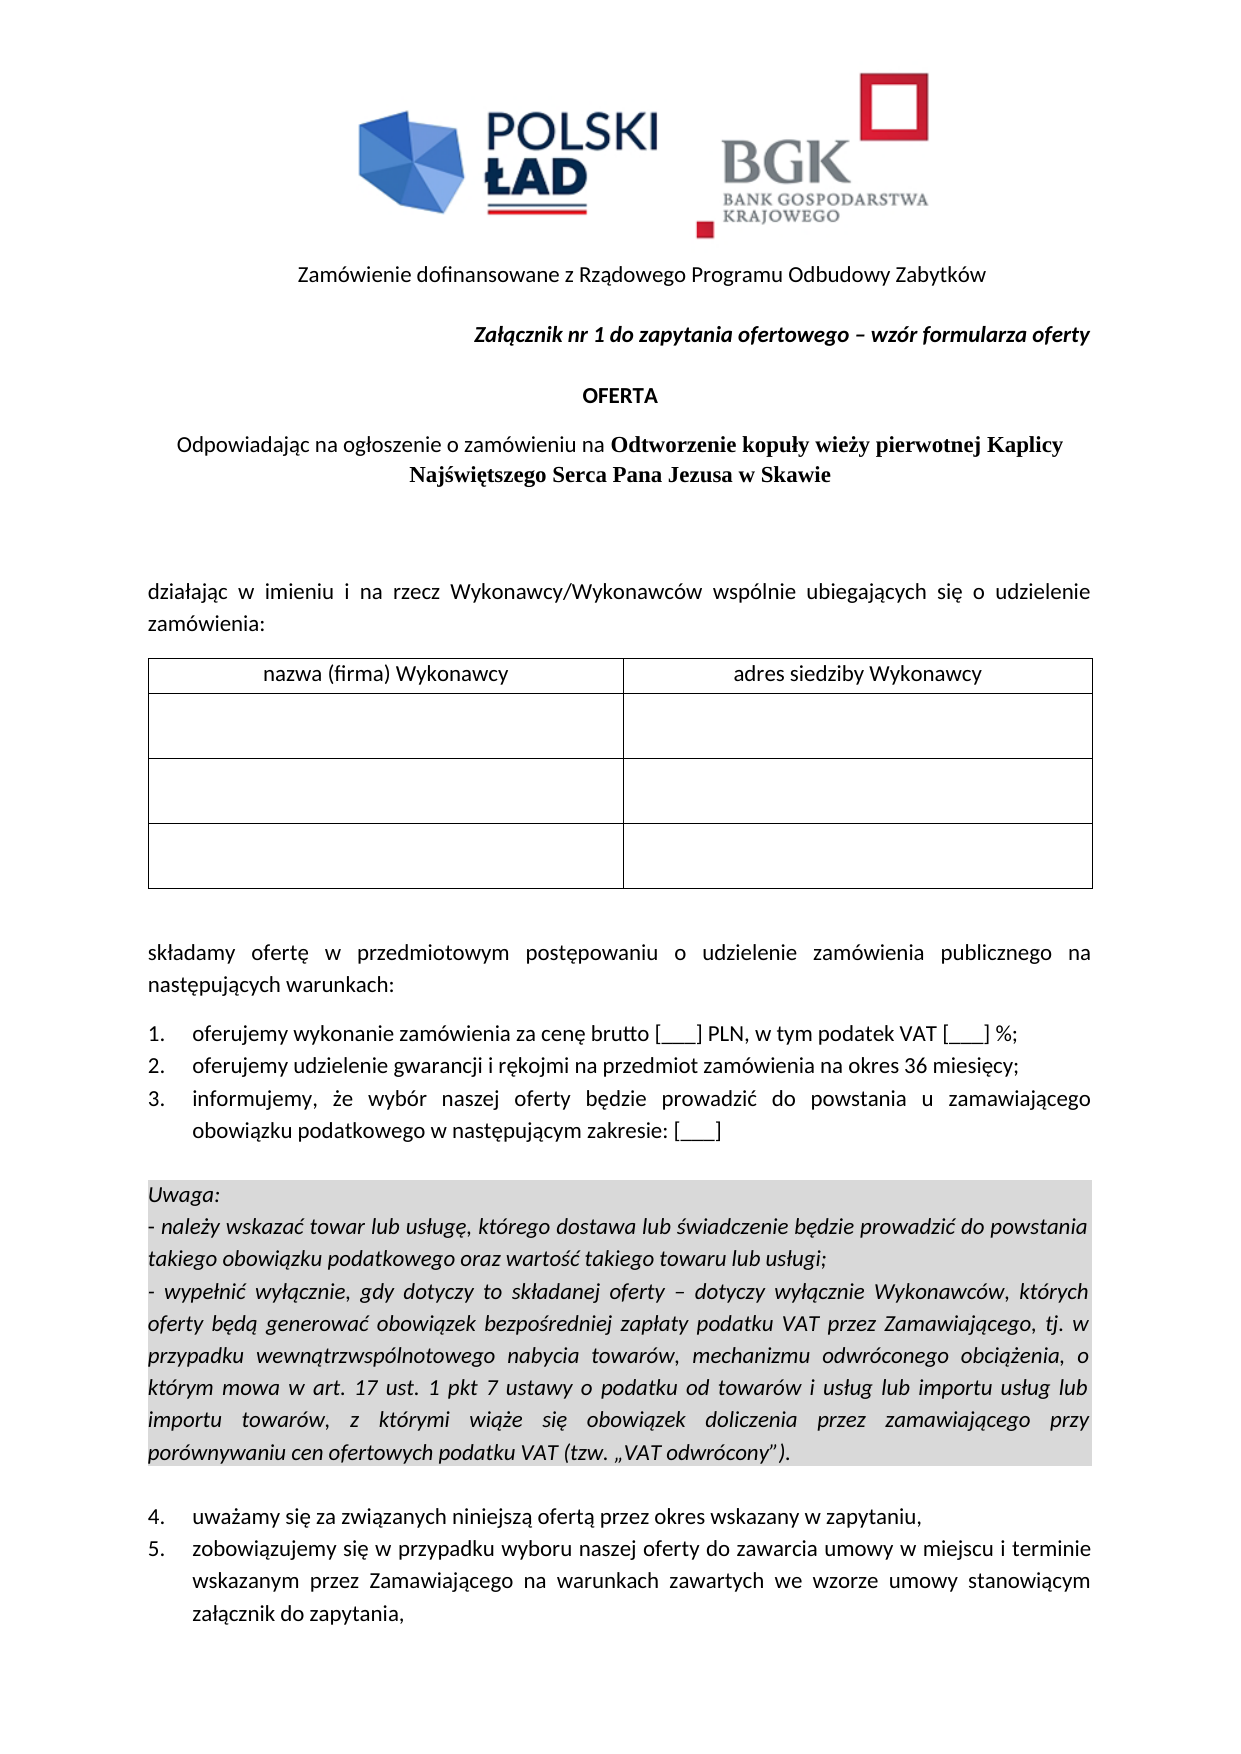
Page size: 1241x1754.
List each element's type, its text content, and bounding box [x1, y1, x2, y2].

table_cell [149, 694, 623, 758]
table_header nazwa (firma) Wykonawcy [149, 659, 623, 693]
text działając w imieniu i na rzecz Wykonawcy/Wykonawców wspólnie ubiegających się o udzielenie zamówienia: [148, 577, 1092, 637]
list - wypełnić wyłącznie, gdy dotyczy to składanej oferty – dotyczy wyłącznie Wykonawców, których oferty będą generować obowiązek bezpośredniej zapłaty podatku VAT przez Zamawiającego, tj. w przypadku wewnątrzwspólnotowego nabycia towarów, mechanizmu odwróconego obciążenia, o którym mowa w art. 17 ust. 1 pkt 7 ustawy o podatku od towarów i usług lub importu usług lub importu towarów, z którymi wiąże się obowiązek doliczenia przez zamawiającego przy porównywaniu cen ofertowych podatku VAT (tzw. „VAT odwrócony”). [148, 1277, 1092, 1466]
list oferujemy udzielenie gwarancji i rękojmi na przedmiot zamówienia na okres 36 miesięcy; [148, 1051, 1092, 1079]
table_cell [149, 759, 623, 823]
text składamy ofertę w przedmiotowym postępowaniu o udzielenie zamówienia publicznego na następujących warunkach: [148, 938, 1092, 998]
list uważamy się za związanych niniejszą ofertą przez okres wskazany w zapytaniu, [148, 1502, 1092, 1530]
table_cell [624, 824, 1092, 888]
list oferujemy wykonanie zamówienia za cenę brutto [___] PLN, w tym podatek VAT [___] %; [148, 1019, 1092, 1047]
table_cell [624, 759, 1092, 823]
table_header adres siedziby Wykonawcy [624, 659, 1092, 693]
text OFERTA [148, 382, 1092, 410]
picture [330, 59, 954, 256]
list informujemy, że wybór naszej oferty będzie prowadzić do powstania u zamawiającego obowiązku podatkowego w następującym zakresie: [___] [148, 1084, 1092, 1144]
list - należy wskazać towar lub usługę, którego dostawa lub świadczenie będzie prowadzić do powstania takiego obowiązku podatkowego oraz wartość takiego towaru lub usługi; [148, 1212, 1092, 1273]
table_cell [149, 824, 623, 888]
table_cell [624, 694, 1092, 758]
text Odpowiadając na ogłoszenie o zamówieniu na Odtworzenie kopuły wieży pierwotnej Kaplicy Najświętszego Serca Pana Jezusa w Skawie [148, 431, 1092, 487]
subtitle Załącznik nr 1 do zapytania ofertowego – wzór formularza oferty [148, 320, 1092, 348]
list Uwaga: [148, 1180, 1092, 1208]
list zobowiązujemy się w przypadku wyboru naszej oferty do zawarcia umowy w miejscu i terminie wskazanym przez Zamawiającego na warunkach zawartych we wzorze umowy stanowiącym załącznik do zapytania, [148, 1534, 1092, 1627]
